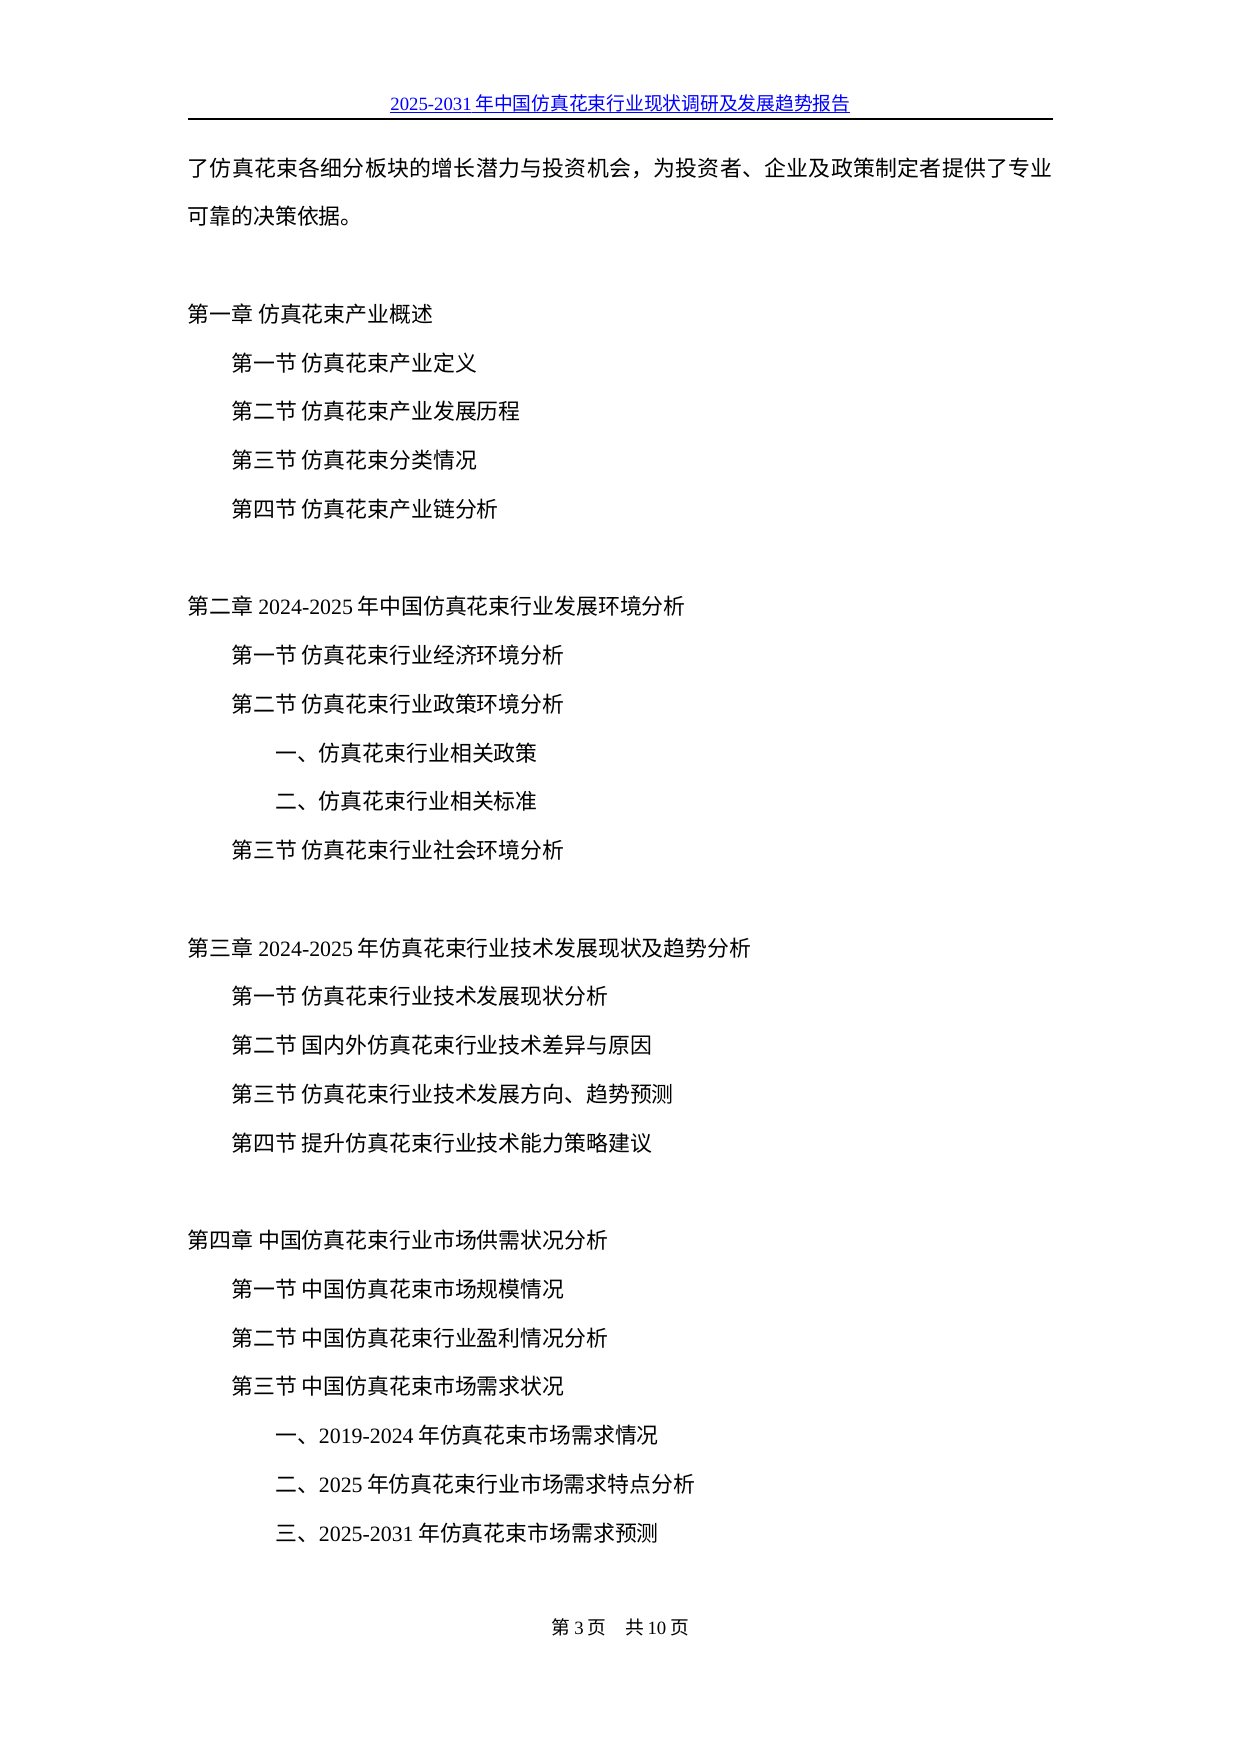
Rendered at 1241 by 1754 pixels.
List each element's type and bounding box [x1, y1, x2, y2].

text [187, 150, 1053, 1548]
